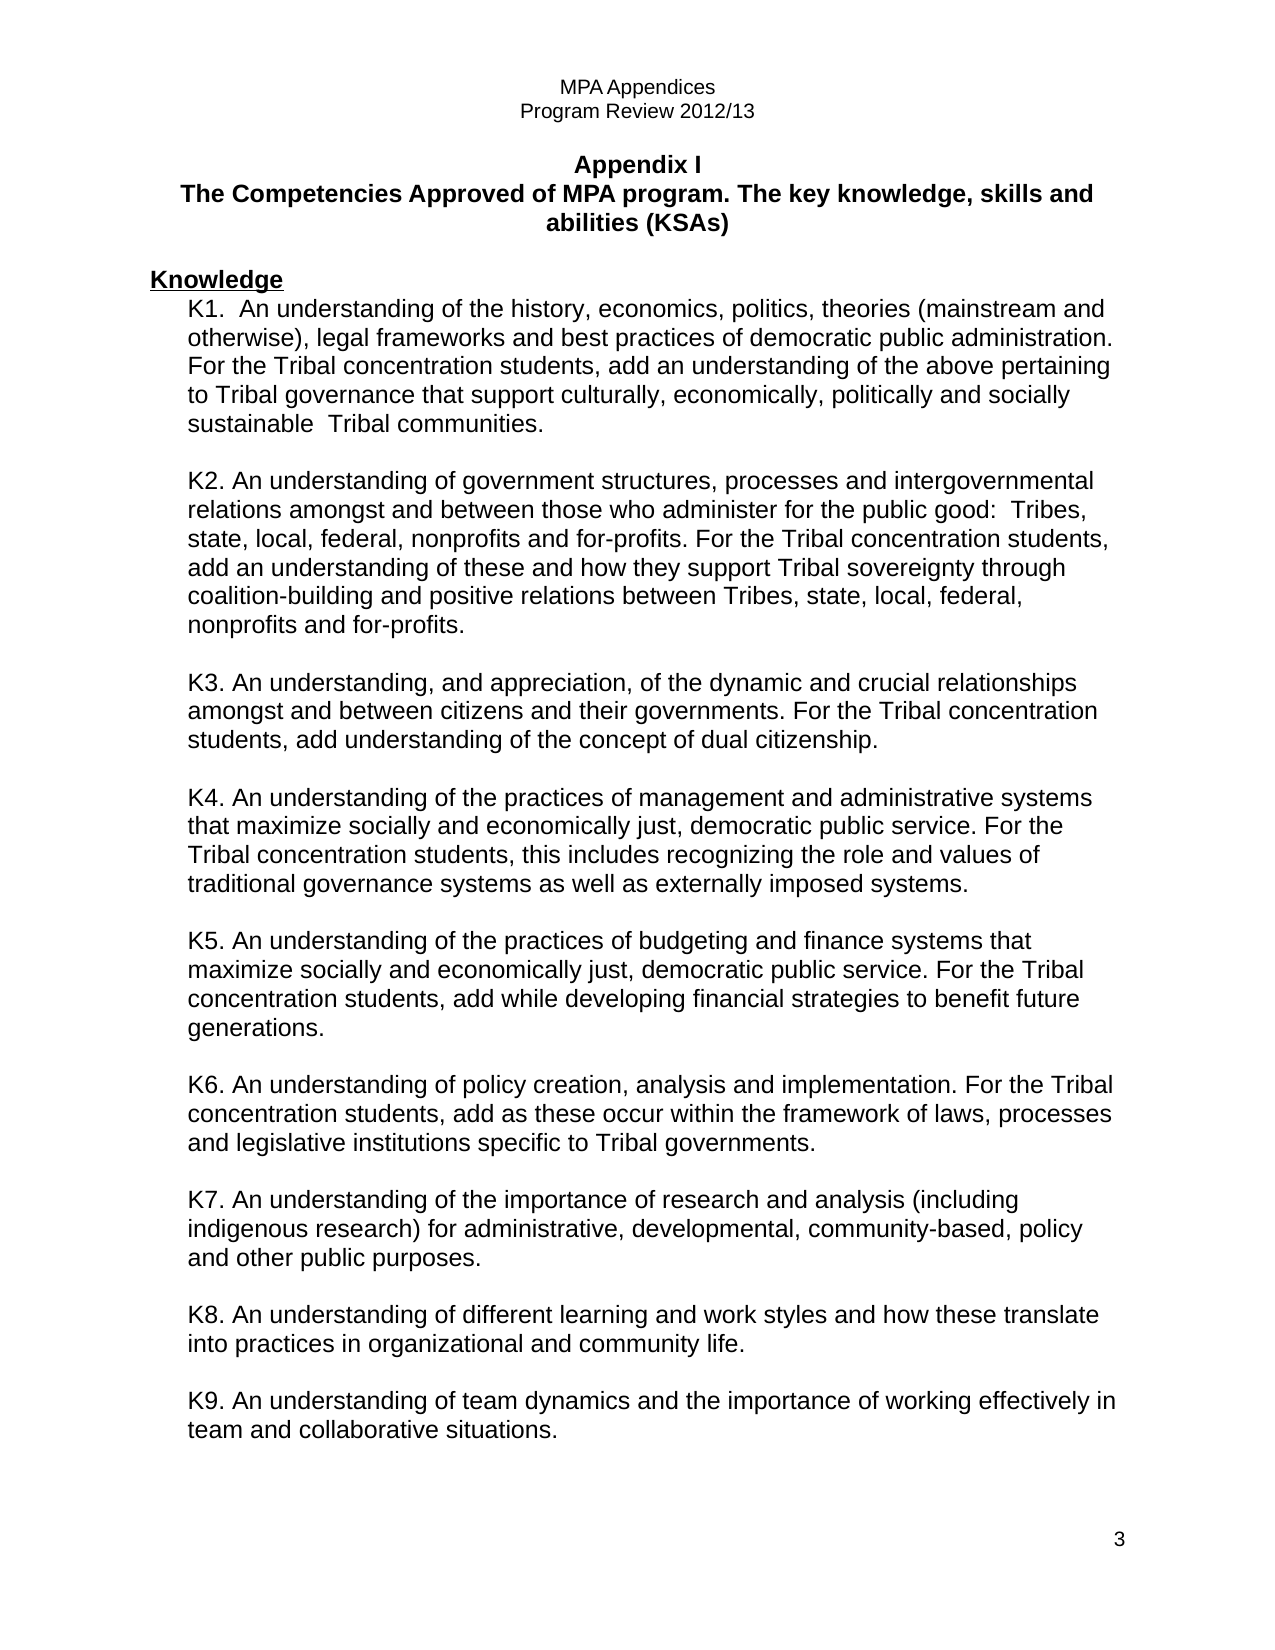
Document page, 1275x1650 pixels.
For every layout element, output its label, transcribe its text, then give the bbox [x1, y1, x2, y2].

text Knowledge [150, 265, 1125, 294]
text K4. An understanding of the practices of management and administrative systems that maximize socially and economically just, democratic public service. For the Tribal concentration students, this includes recognizing the role and values of traditional governance systems as well as externally imposed systems. [187, 782, 1125, 897]
text K2. An understanding of government structures, processes and intergovernmental relations amongst and between those who administer for the public good: Tribes, state, local, federal, nonprofits and for-profits. For the Tribal concentration students, add an understanding of these and how they support Tribal sovereignty through coalition-building and positive relations between Tribes, state, local, federal, nonprofits and for-profits. [187, 466, 1125, 639]
text K7. An understanding of the importance of research and analysis (including indigenous research) for administrative, developmental, community-based, policy and other public purposes. [187, 1185, 1125, 1271]
text K6. An understanding of policy creation, analysis and implementation. For the Tribal concentration students, add as these occur within the framework of laws, processes and legislative institutions specific to Tribal governments. [187, 1070, 1125, 1156]
text K3. An understanding, and appreciation, of the dynamic and crucial relationships amongst and between citizens and their governments. For the Tribal concentration students, add understanding of the concept of dual citizenship. [187, 667, 1125, 754]
text K9. An understanding of team dynamics and the importance of working effectively in team and collaborative situations. [187, 1386, 1125, 1444]
text K8. An understanding of different learning and work styles and how these translate into practices in organizational and community life. [187, 1300, 1125, 1357]
text K1. An understanding of the history, economics, politics, theories (mainstream and otherwise), legal frameworks and best practices of democratic public administration. For the Tribal concentration students, add an understanding of the above pertaining to Tribal governance that support culturally, economically, politically and socially sustainable Tribal communities. [187, 294, 1125, 437]
text K5. An understanding of the practices of budgeting and finance systems that maximize socially and economically just, democratic public service. For the Tribal concentration students, add while developing financial strategies to benefit future generations. [187, 926, 1125, 1041]
text Appendix I [150, 150, 1125, 179]
text The Competencies Approved of MPA program. The key knowledge, skills and abilities (KSAs) [150, 179, 1125, 236]
